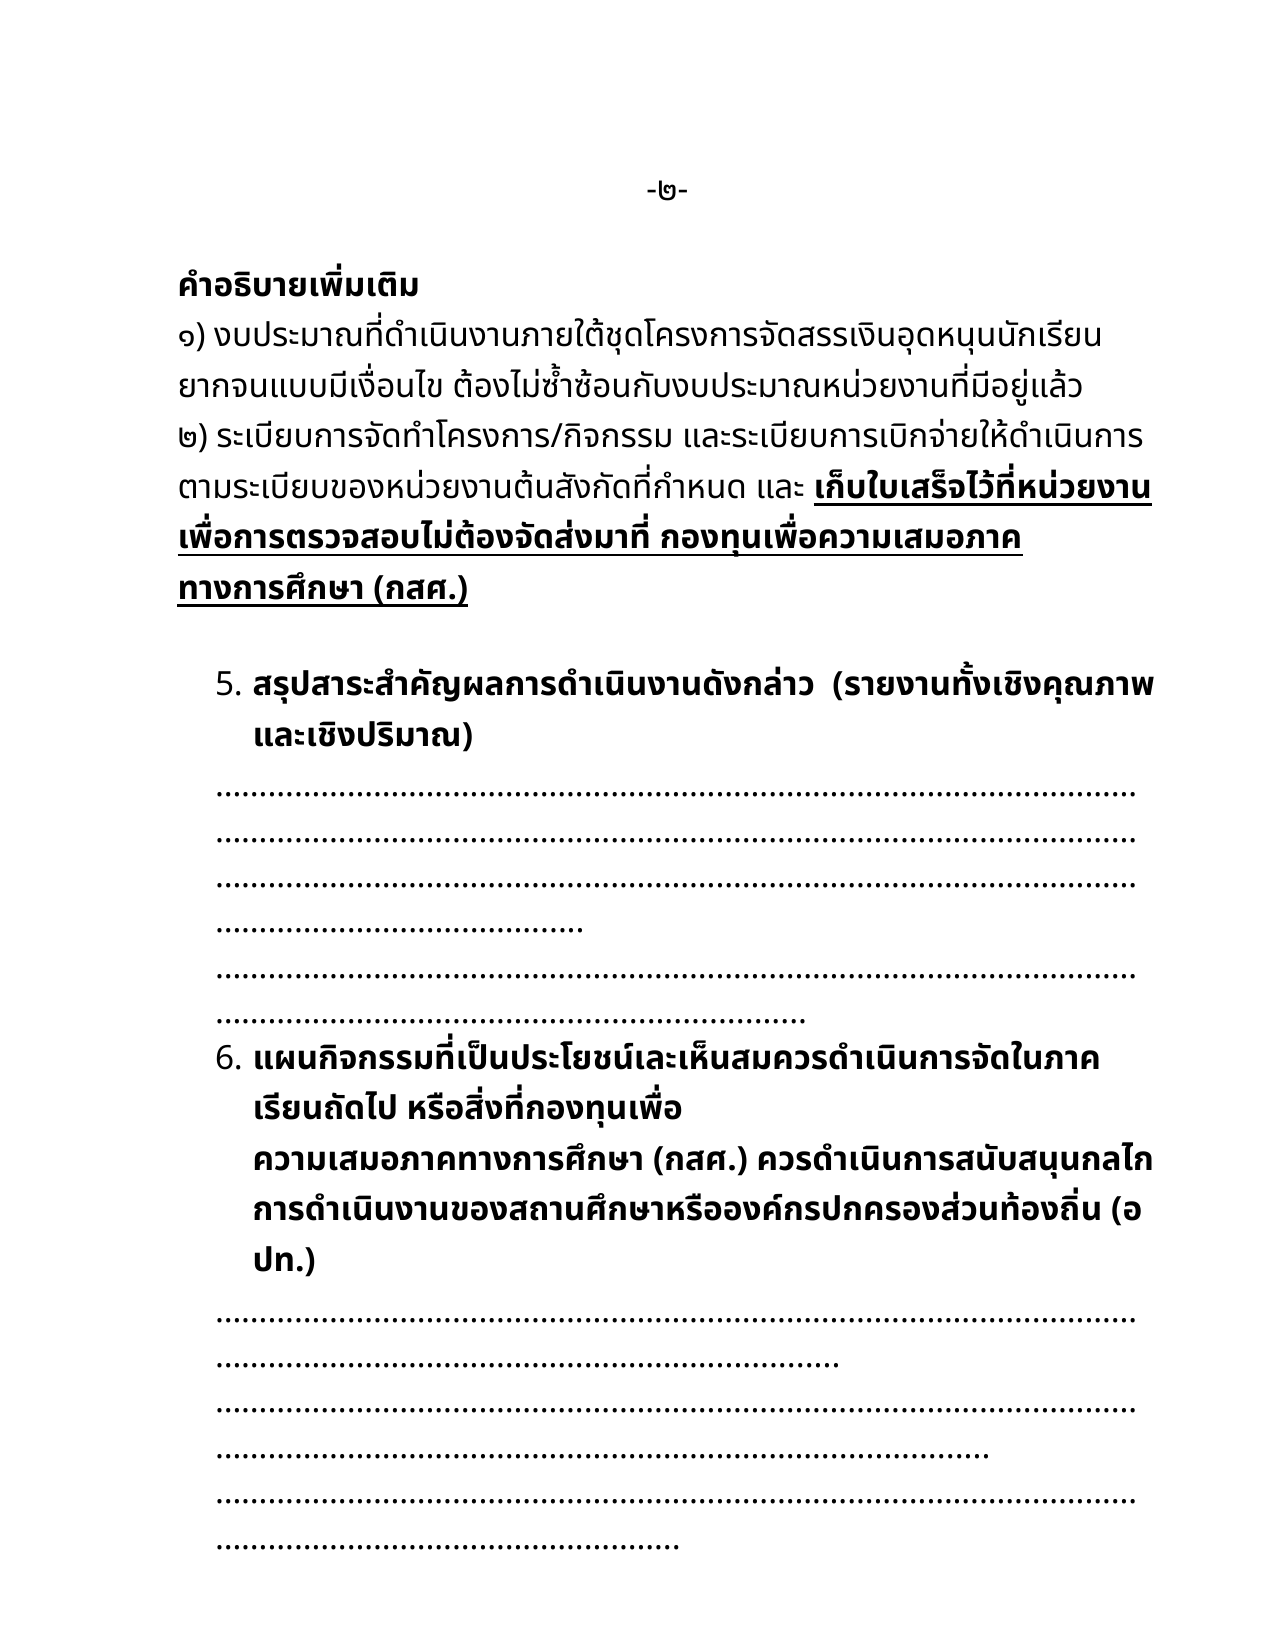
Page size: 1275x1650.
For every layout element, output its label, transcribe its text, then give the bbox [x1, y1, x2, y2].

text ……………………………………………………………………………………………………………………………………………….............. [215, 1286, 1157, 1377]
text ๑) งบประมาณที่ดำเนินงานภายใต้ชุดโครงการจัดสรรเงินอุดหนุนนักเรียนยากจนแบบมีเงื่อนไข ต้องไม่ซ้ำซ้อนกับงบประมาณหน่วยงานที่มีอยู่แล้ว [177, 311, 1157, 412]
list แผนกิจกรรมที่เป็นประโยชน์เละเห็นสมควรดำเนินการจัดในภาคเรียนถัดไป หรือสิ่งที่กองทุนเพื่อ ความเสมอภาคทางการศึกษา (กสศ.) ควรดำเนินการสนับสนุนกลไกการดำเนินงานของสถานศึกษาหรือองค์กรปกครองส่วนท้องถิ่น (อปท.) [215, 1033, 1157, 1286]
text …………………………………………………………………………………………………………………………………………………………………………………………………………………………………………………………………………………………………….………………….....………………………………………………………………………………………………………………………………............................ [215, 761, 1157, 1033]
text …………………………………………………………………………………………………………………………………………………………...................………………………………………………………………………………………………………………………………………….. [215, 1377, 1157, 1559]
list สรุปสาระสำคัญผลการดำเนินงานดังกล่าว (รายงานทั้งเชิงคุณภาพและเชิงปริมาณ) [215, 660, 1157, 761]
text ๒) ระเบียบการจัดทำโครงการ/กิจกรรม และระเบียบการเบิกจ่ายให้ดำเนินการตามระเบียบของหน่วยงานต้นสังกัดที่กำหนด และ เก็บใบเสร็จไว้ที่หน่วยงานเพื่อการตรวจสอบไม่ต้องจัดส่งมาที่ กองทุนเพื่อความเสมอภาค ทางการศึกษา (กสศ.) [177, 412, 1157, 614]
text -๒- [177, 165, 1157, 215]
text คำอธิบายเพิ่มเติม [177, 261, 1157, 311]
